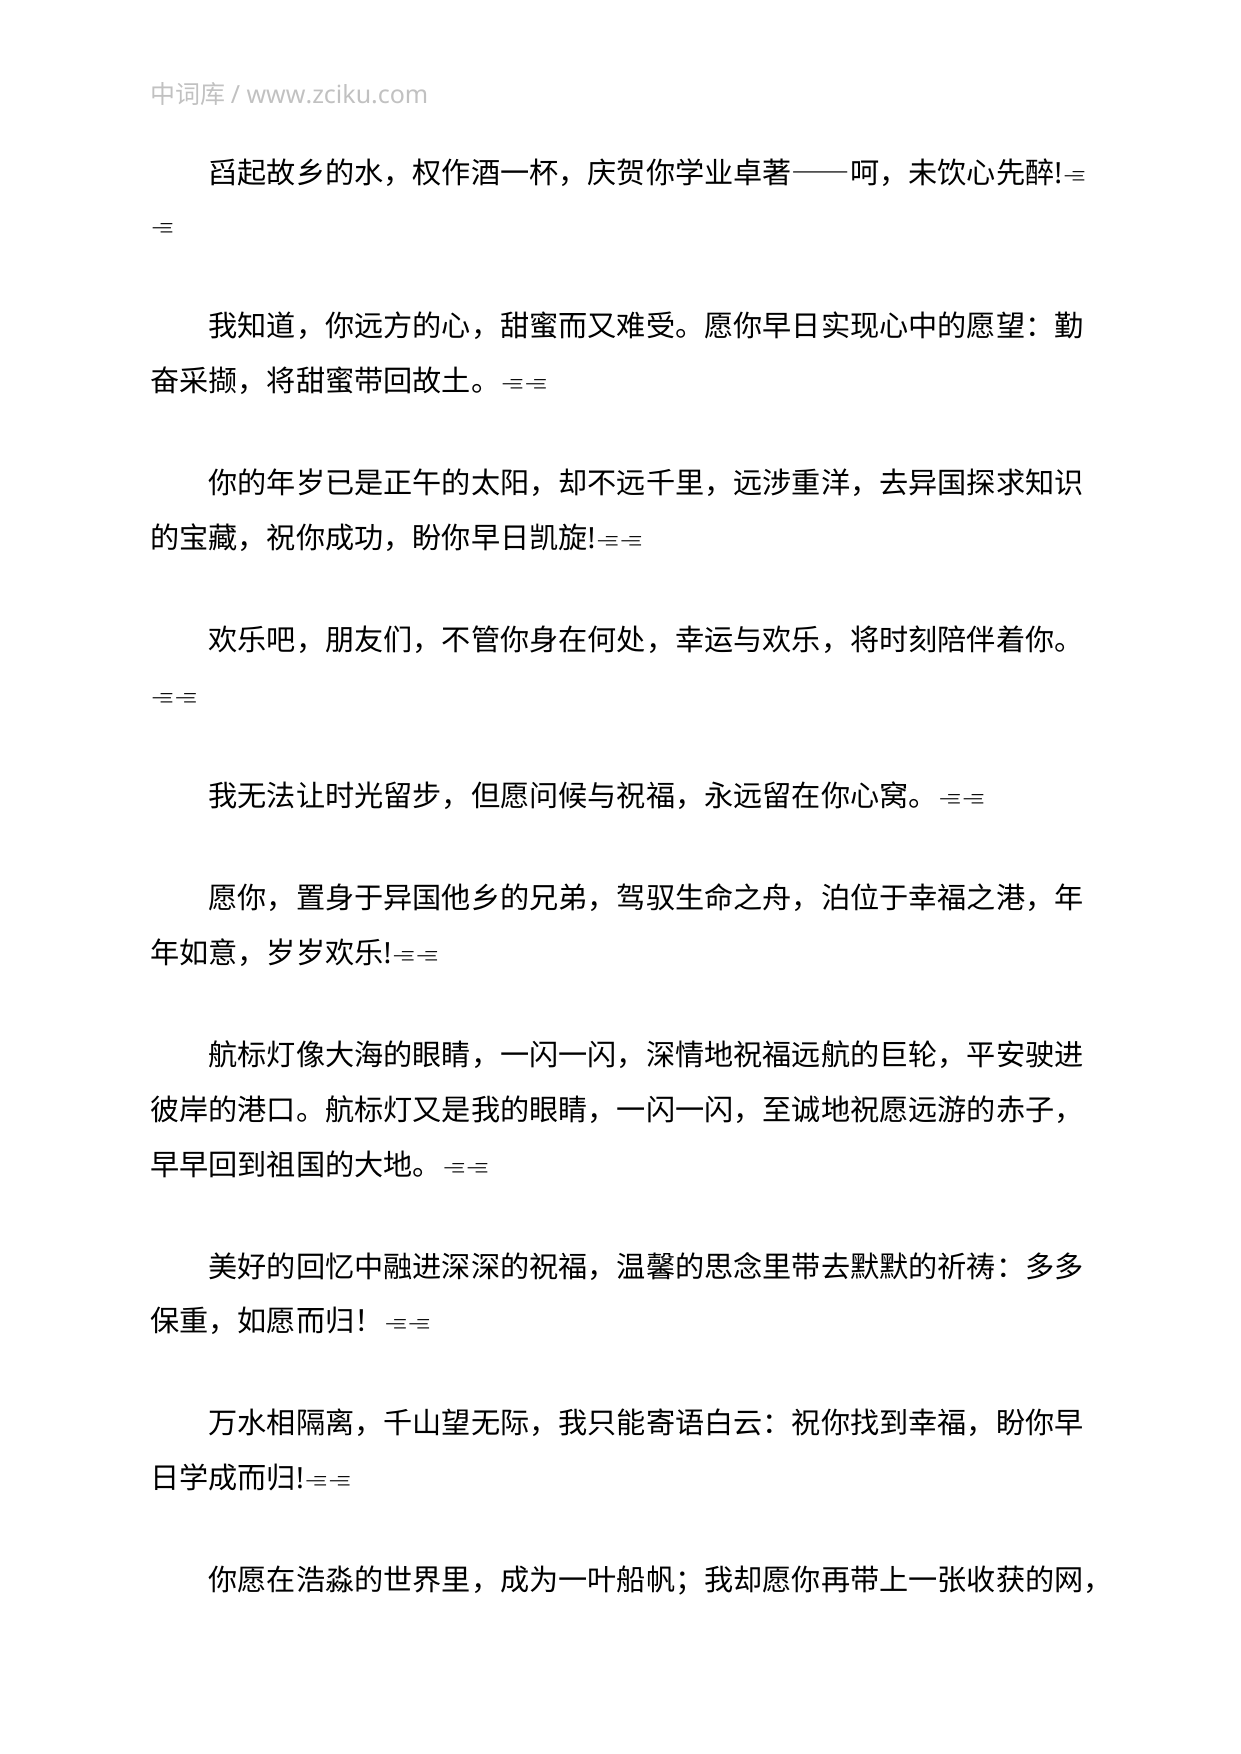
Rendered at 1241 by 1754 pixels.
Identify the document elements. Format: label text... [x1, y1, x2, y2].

text 我知道，你远方的心，甜蜜而又难受。愿你早日实现心中的愿望：勤奋采撷，将甜蜜带回故土。 [150, 303, 1090, 400]
text 欢乐吧，朋友们，不管你身在何处，幸运与欢乐，将时刻陪伴着你。 [150, 616, 1090, 713]
text 航标灯像大海的眼睛，一闪一闪，深情地祝福远航的巨轮，平安驶进彼岸的港口。航标灯又是我的眼睛，一闪一闪，至诚地祝愿远游的赤子，早早回到祖国的大地。 [150, 1032, 1090, 1184]
text 你的年岁已是正午的太阳，却不远千里，远涉重洋，去异国探求知识的宝藏，祝你成功，盼你早日凯旋! [150, 459, 1090, 557]
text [150, 1557, 1090, 1599]
text 我无法让时光留步，但愿问候与祝福，永远留在你心窝。 [150, 773, 1090, 815]
text 舀起故乡的水，权作酒一杯，庆贺你学业卓著——呵，未饮心先醉! [150, 150, 1090, 244]
text 万水相隔离，千山望无际，我只能寄语白云：祝你找到幸福，盼你早日学成而归! [150, 1400, 1090, 1497]
text 愿你，置身于异国他乡的兄弟，驾驭生命之舟，泊位于幸福之港，年年如意，岁岁欢乐! [150, 875, 1090, 972]
text 美好的回忆中融进深深的祝福，温馨的思念里带去默默的祈祷：多多保重，如愿而归！ [150, 1243, 1090, 1340]
